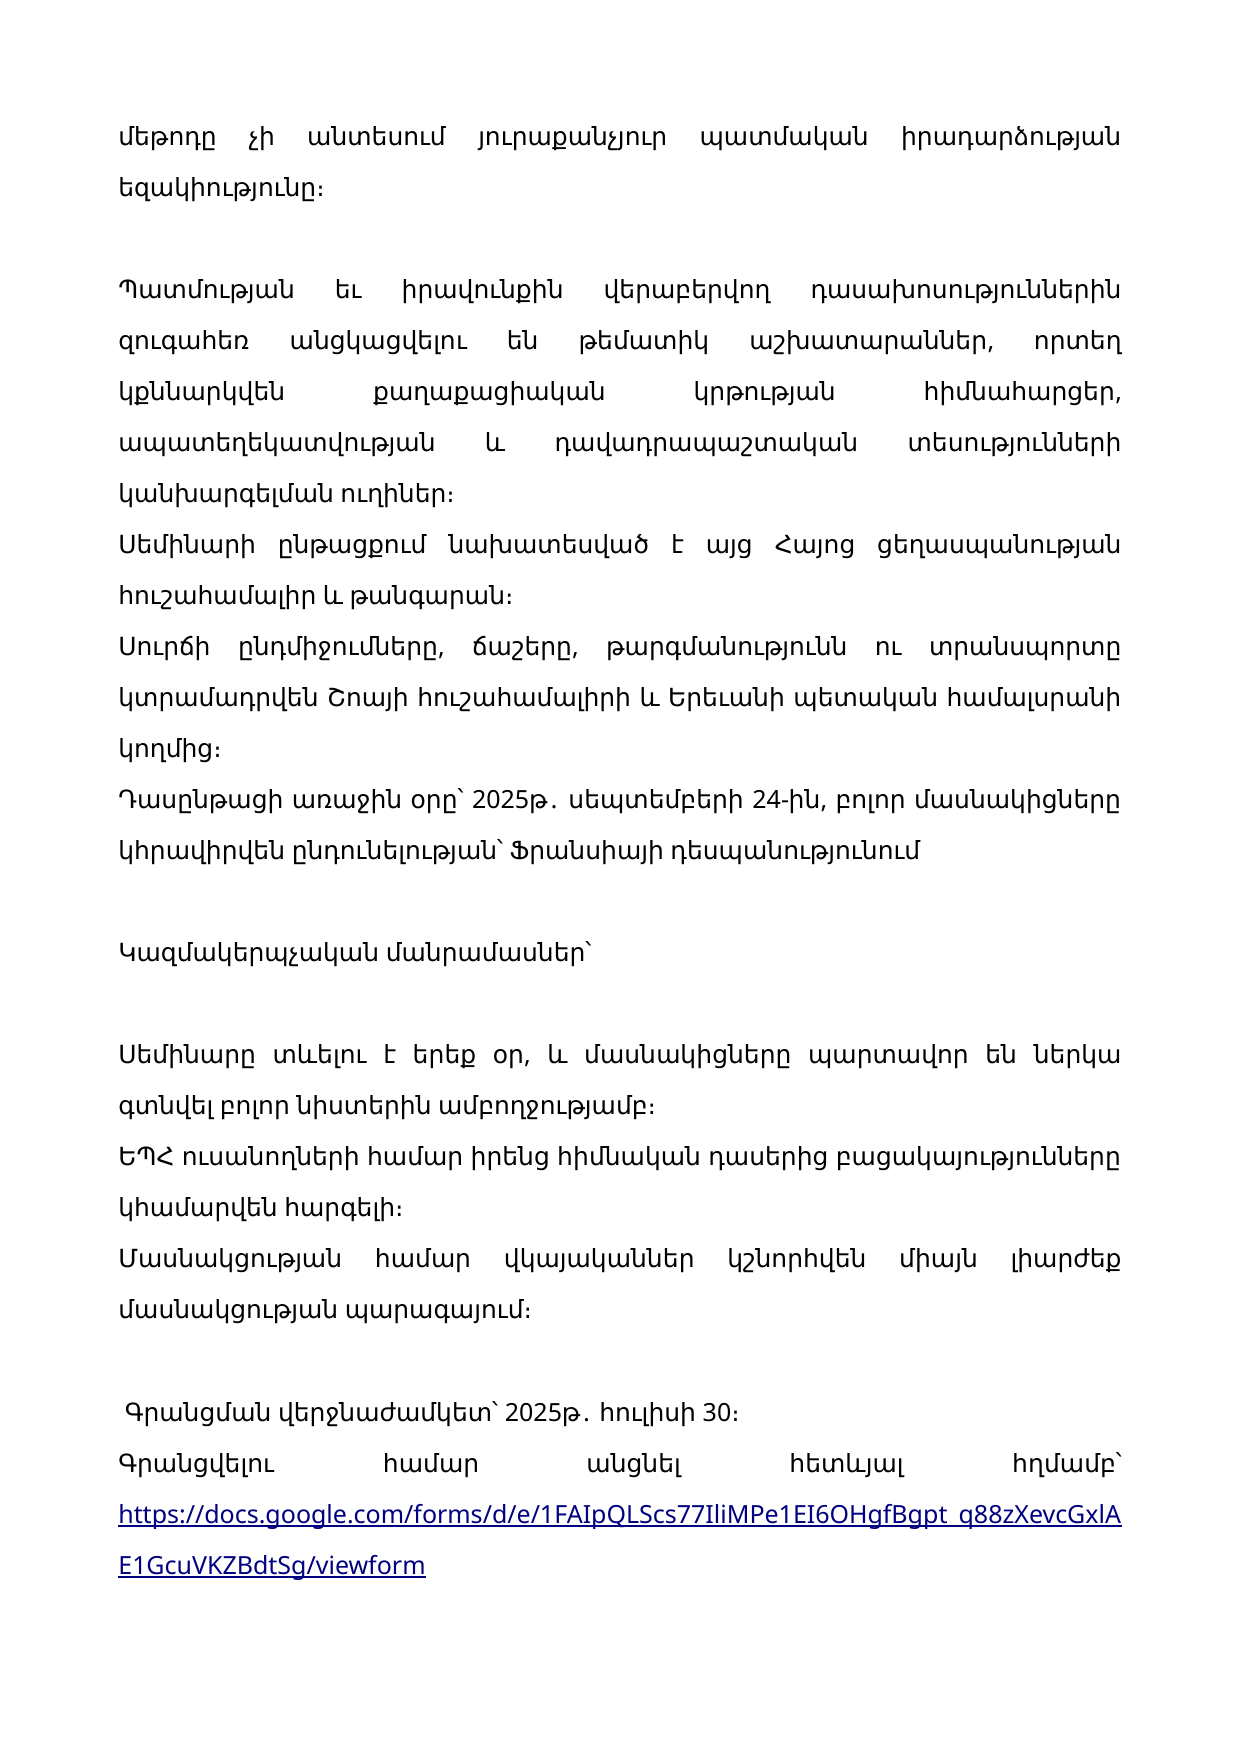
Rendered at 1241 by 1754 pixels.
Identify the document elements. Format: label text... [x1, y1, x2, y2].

text Սուրճի ընդմիջումները, ճաշերը, թարգմանությունն ու տրանսպորտը կտրամադրվեն Շոայի հուշահամալիրի և Երեւանի պետական համալսրանի կողմից։ [118, 628, 1122, 765]
text Գրանցվելու համար անցնել հետևյալ հղմամբ՝ https://docs.google.com/forms/d/e/1FAIpQLScs77IliMPe1EI6OHgfBgpt_q88zXevcGxlAE1GcuVKZBdtSg/viewform [118, 1527, 1122, 1581]
text Սեմինարի ընթացքում նախատեսված է այց Հայոց ցեղասպանության հուշահամալիր և թանգարան։ [118, 526, 1122, 612]
text Գրանցվելու համար անցնել հետևյալ հղմամբ՝ https://docs.google.com/forms/d/e/1FAIpQLScs77IliMPe1EI6OHgfBgpt_q88zXevcGxlAE1GcuVKZBdtSg/viewform [118, 1445, 1122, 1525]
text Գրանցման վերջնաժամկետ՝ 2025թ․ հուլիսի 30։ [118, 1394, 1122, 1428]
text ԵՊՀ ուսանողների համար իրենց հիմնական դասերից բացակայությունները կհամարվեն հարգելի։ [118, 1139, 1122, 1224]
text Կազմակերպչական մանրամասներ՝ [118, 935, 1122, 969]
text Մասնակցության համար վկայականներ կշնորհվեն միայն լիարժեք մասնակցության պարագայում։ [118, 1241, 1122, 1326]
text Պատմության եւ իրավունքին վերաբերվող դասախոսություններին զուգահեռ անցկացվելու են թեմատիկ աշխատարաններ, որտեղ կքննարկվեն քաղաքացիական կրթության հիմնահարցեր, ապատեղեկատվության և դավադրապաշտական տեսությունների կանխարգելման ուղիներ։ [118, 271, 1122, 509]
text Սեմինարը տևելու է երեք օր, և մասնակիցները պարտավոր են ներկա գտնվել բոլոր նիստերին ամբողջությամբ։ [118, 1037, 1122, 1122]
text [118, 118, 1122, 203]
text Դասընթացի առաջին օրը՝ 2025թ․ սեպտեմբերի 24-ին, բոլոր մասնակիցները կհրավիրվեն ընդունելության՝ Ֆրանսիայի դեսպանությունում [118, 782, 1122, 867]
